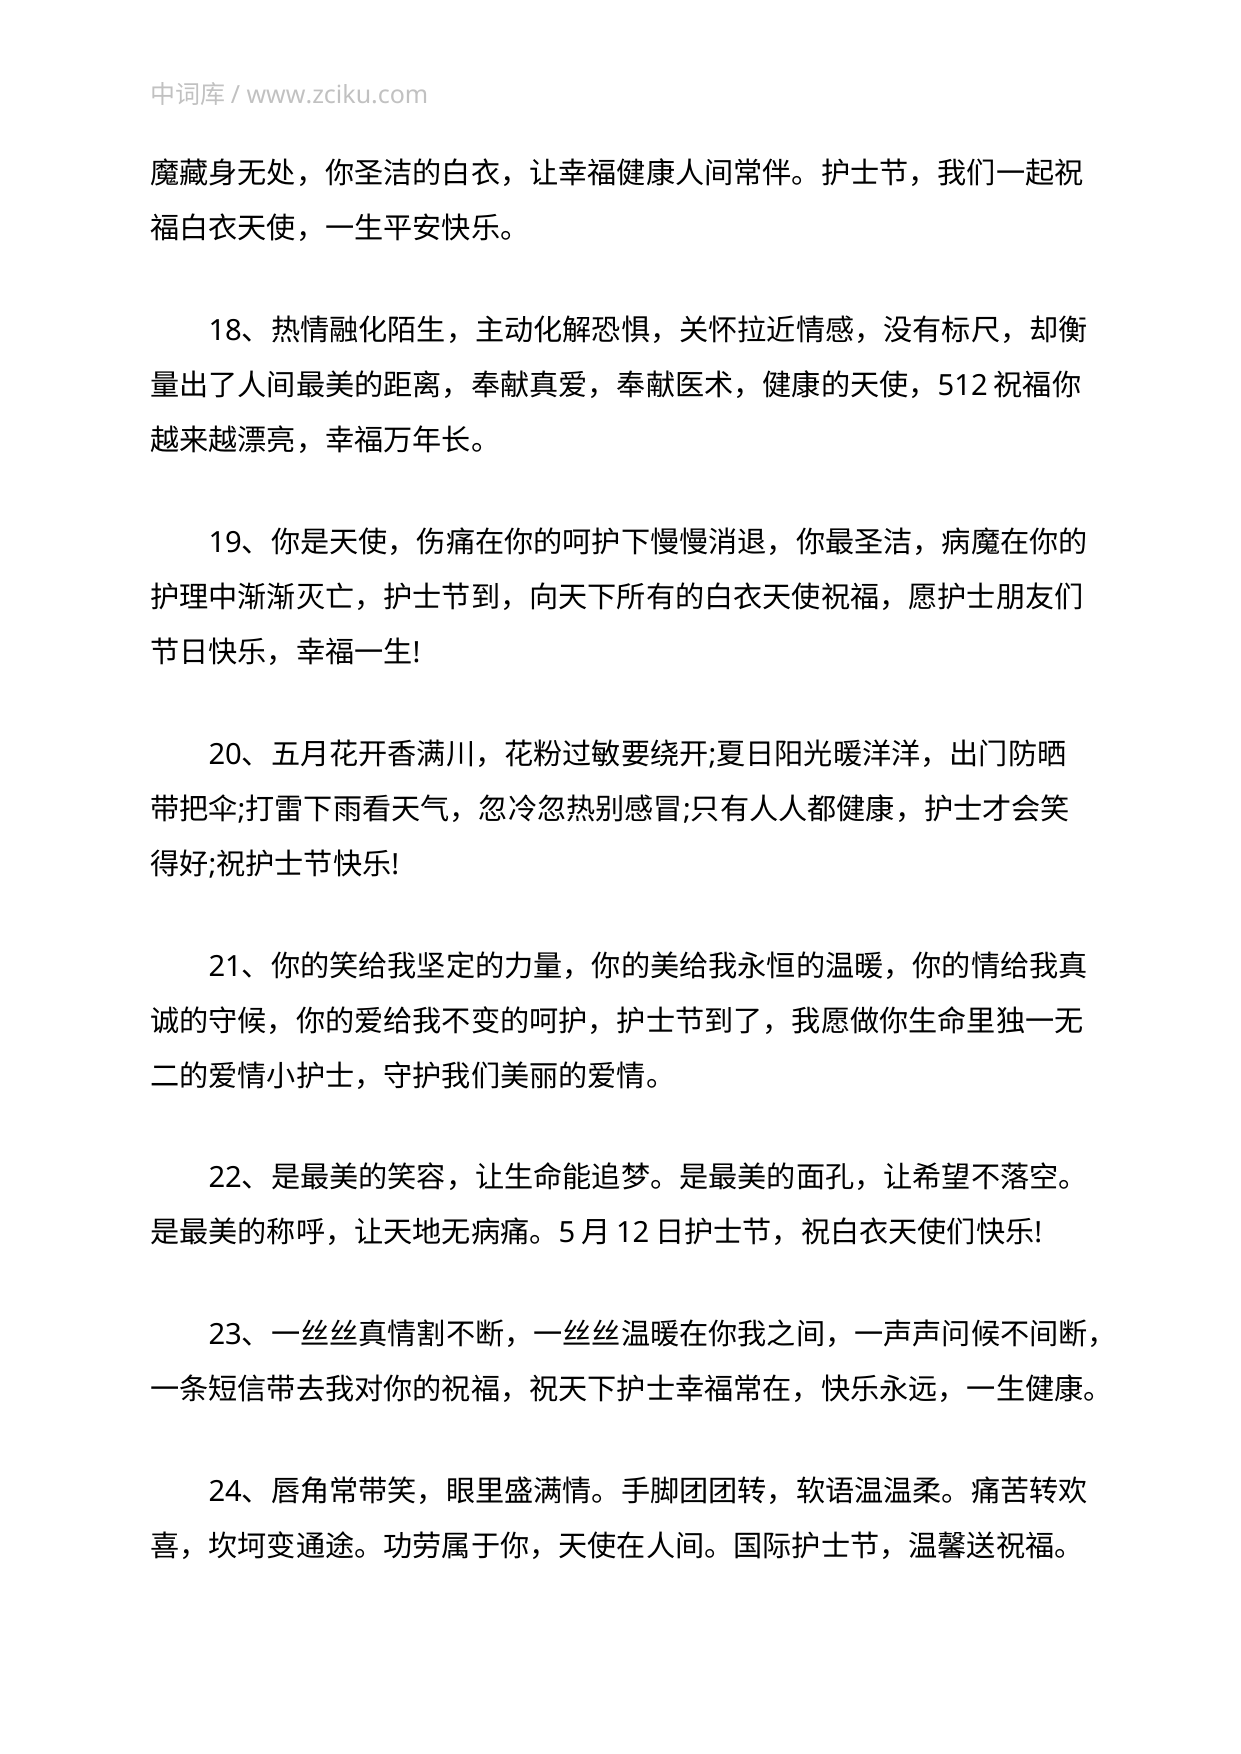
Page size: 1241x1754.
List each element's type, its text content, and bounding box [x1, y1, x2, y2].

text 18、热情融化陌生，主动化解恐惧，关怀拉近情感，没有标尺，却衡量出了人间最美的距离，奉献真爱，奉献医术，健康的天使，512祝福你越来越漂亮，幸福万年长。 [150, 307, 1090, 459]
text 23、一丝丝真情割不断，一丝丝温暖在你我之间，一声声问候不间断，一条短信带去我对你的祝福，祝天下护士幸福常在，快乐永远，一生健康。 [150, 1311, 1090, 1408]
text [150, 150, 1090, 247]
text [150, 1468, 1090, 1565]
text 22、是最美的笑容，让生命能追梦。是最美的面孔，让希望不落空。是最美的称呼，让天地无病痛。5月12日护士节，祝白衣天使们快乐! [150, 1154, 1090, 1251]
text 21、你的笑给我坚定的力量，你的美给我永恒的温暖，你的情给我真诚的守候，你的爱给我不变的呵护，护士节到了，我愿做你生命里独一无二的爱情小护士，守护我们美丽的爱情。 [150, 942, 1090, 1094]
text 20、五月花开香满川，花粉过敏要绕开;夏日阳光暖洋洋，出门防晒带把伞;打雷下雨看天气，忽冷忽热别感冒;只有人人都健康，护士才会笑得好;祝护士节快乐! [150, 730, 1090, 883]
text 19、你是天使，伤痛在你的呵护下慢慢消退，你最圣洁，病魔在你的护理中渐渐灭亡，护士节到，向天下所有的白衣天使祝福，愿护士朋友们节日快乐，幸福一生! [150, 518, 1090, 671]
